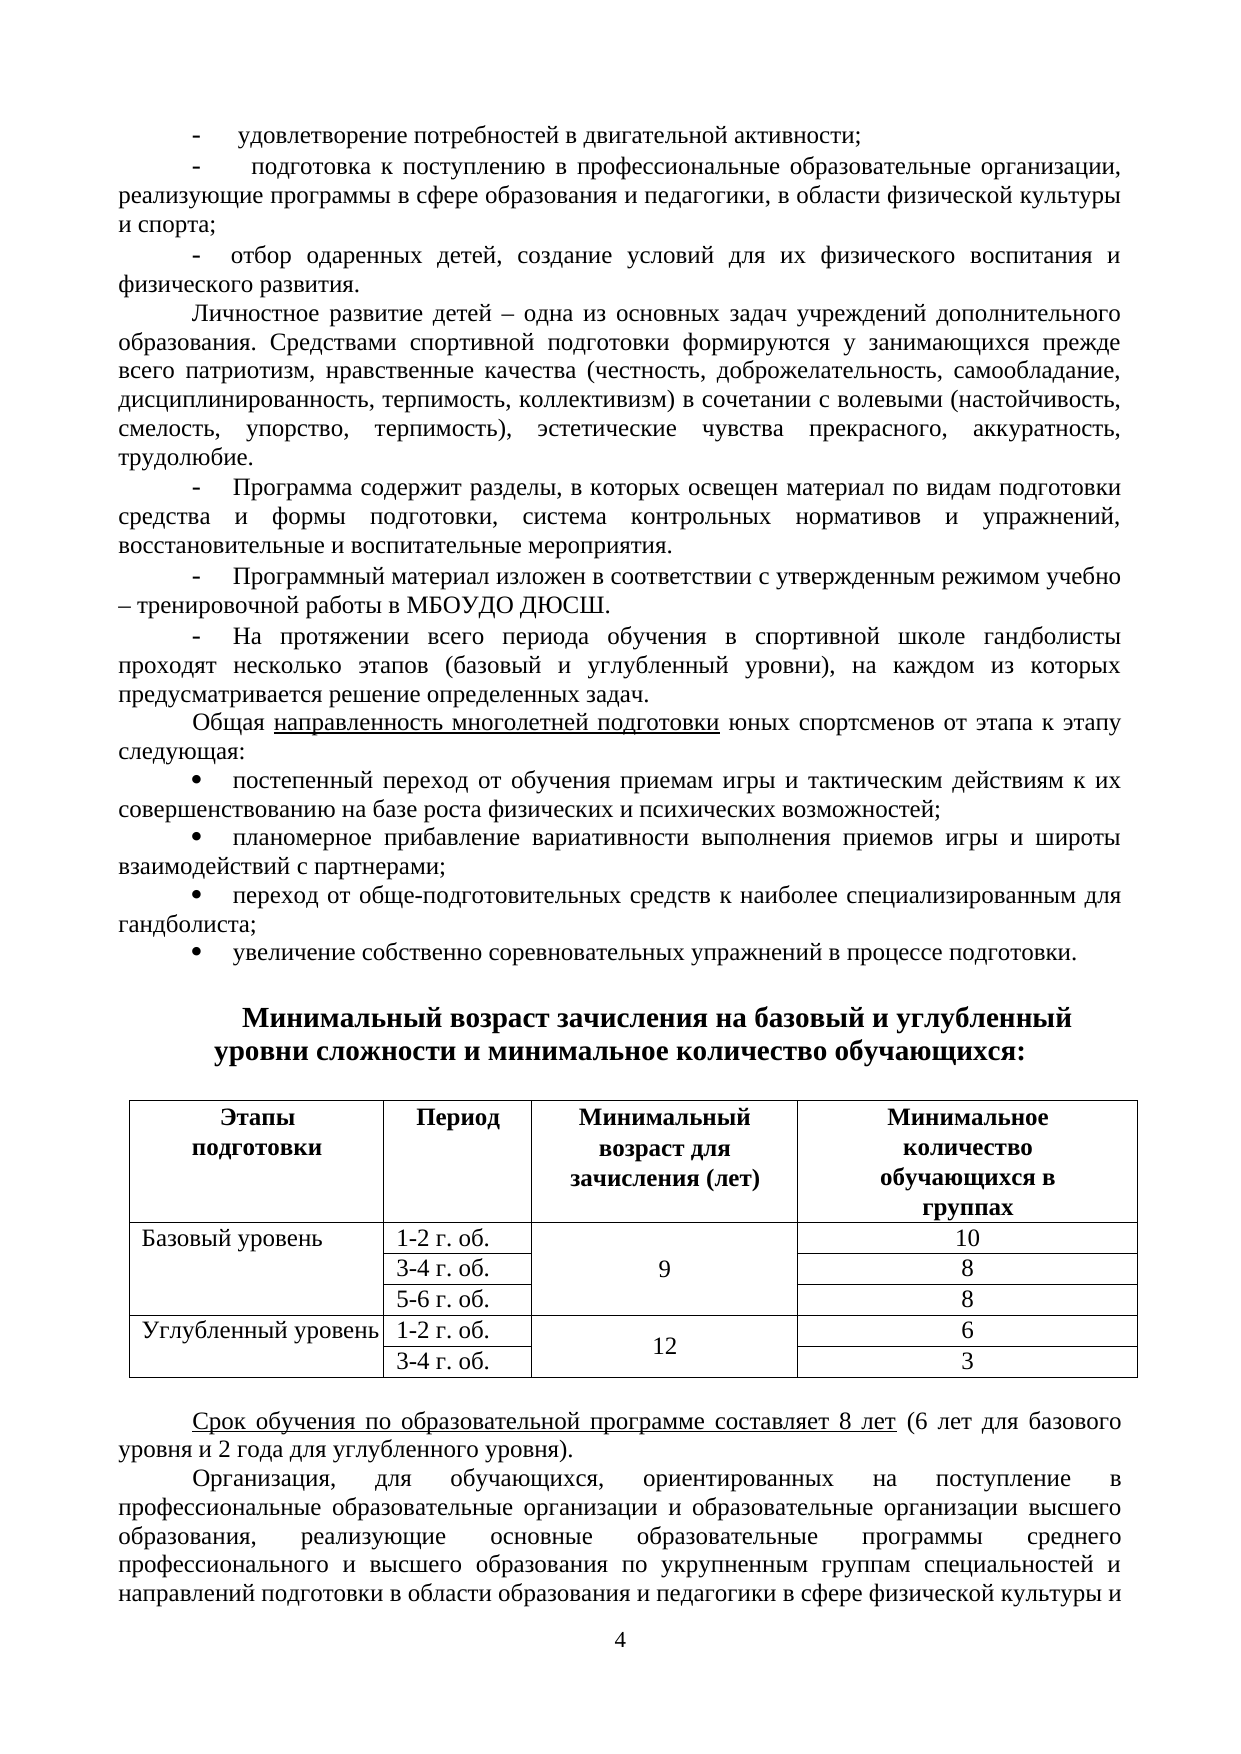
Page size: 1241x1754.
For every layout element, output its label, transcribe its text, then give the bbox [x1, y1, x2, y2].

list удовлетворение потребностей в двигательной активности; [118, 118, 1122, 149]
table_cell 12 [532, 1316, 797, 1377]
text Личностное развитие детей – одна из основных задач учреждений дополнительного образования. Средствами спортивной подготовки формируются у занимающихся прежде всего патриотизм, нравственные качества (честность, доброжелательность, самообладание, дисциплинированность, терпимость, коллективизм) в сочетании с волевыми (настойчивость, смелость, упорство, терпимость), эстетические чувства прекрасного, аккуратность, трудолюбие. [118, 298, 1122, 470]
list Общая направленность многолетней подготовки юных спортсменов от этапа к этапу следующая: [118, 707, 1122, 765]
table_cell 8 [798, 1285, 1137, 1315]
list постепенный переход от обучения приемам игры и тактическим действиям к их совершенствованию на базе роста физических и психических возможностей; [118, 765, 1122, 822]
table_cell 3 [798, 1347, 1137, 1377]
table_cell 9 [532, 1223, 797, 1315]
table_header Минимальное количество обучающихся в группах [798, 1101, 1137, 1222]
table_cell 8 [798, 1254, 1137, 1284]
list Программный материал изложен в соответствии с утвержденным режимом учебно – тренировочной работы в МБОУДО ДЮСШ. [118, 559, 1122, 619]
table_cell Углубленный уровень [130, 1316, 383, 1377]
table_cell 1-2 г. об. [384, 1316, 531, 1346]
table_cell 3-4 г. об. [384, 1347, 531, 1377]
table_header Период [384, 1101, 531, 1222]
table_cell 5-6 г. об. [384, 1285, 531, 1315]
list подготовка к поступлению в профессиональные образовательные организации, реализующие программы в сфере образования и педагогики, в области физической культуры и спорта; [118, 149, 1122, 238]
list отбор одаренных детей, создание условий для их физического воспитания и физического развития. [118, 238, 1122, 298]
subtitle Минимальный возраст зачисления на базовый и углубленный уровни сложности и минимальное количество обучающихся: [118, 1000, 1122, 1067]
table_cell 10 [798, 1223, 1137, 1253]
list На протяжении всего периода обучения в спортивной школе гандболисты проходят несколько этапов (базовый и углубленный уровни), на каждом из которых предусматривается решение определенных задач. [118, 619, 1122, 707]
list переход от обще-подготовительных средств к наиболее специализированным для гандболиста; [118, 880, 1122, 937]
text Срок обучения по образовательной программе составляет 8 лет (6 лет для базового уровня и 2 года для углубленного уровня). [118, 1406, 1122, 1463]
table_cell 1-2 г. об. [384, 1223, 531, 1253]
table_cell Базовый уровень [130, 1223, 383, 1315]
list планомерное прибавление вариативности выполнения приемов игры и широты взаимодействий с партнерами; [118, 822, 1122, 880]
table_header Этапы подготовки [130, 1101, 383, 1222]
table_header Минимальный возраст для зачисления (лет) [532, 1101, 797, 1222]
table_cell 6 [798, 1316, 1137, 1346]
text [118, 1463, 1122, 1607]
list увеличение собственно соревновательных упражнений в процессе подготовки. [118, 937, 1122, 966]
table_cell 3-4 г. об. [384, 1254, 531, 1284]
list Программа содержит разделы, в которых освещен материал по видам подготовки средства и формы подготовки, система контрольных нормативов и упражнений, восстановительные и воспитательные мероприятия. [118, 470, 1122, 559]
